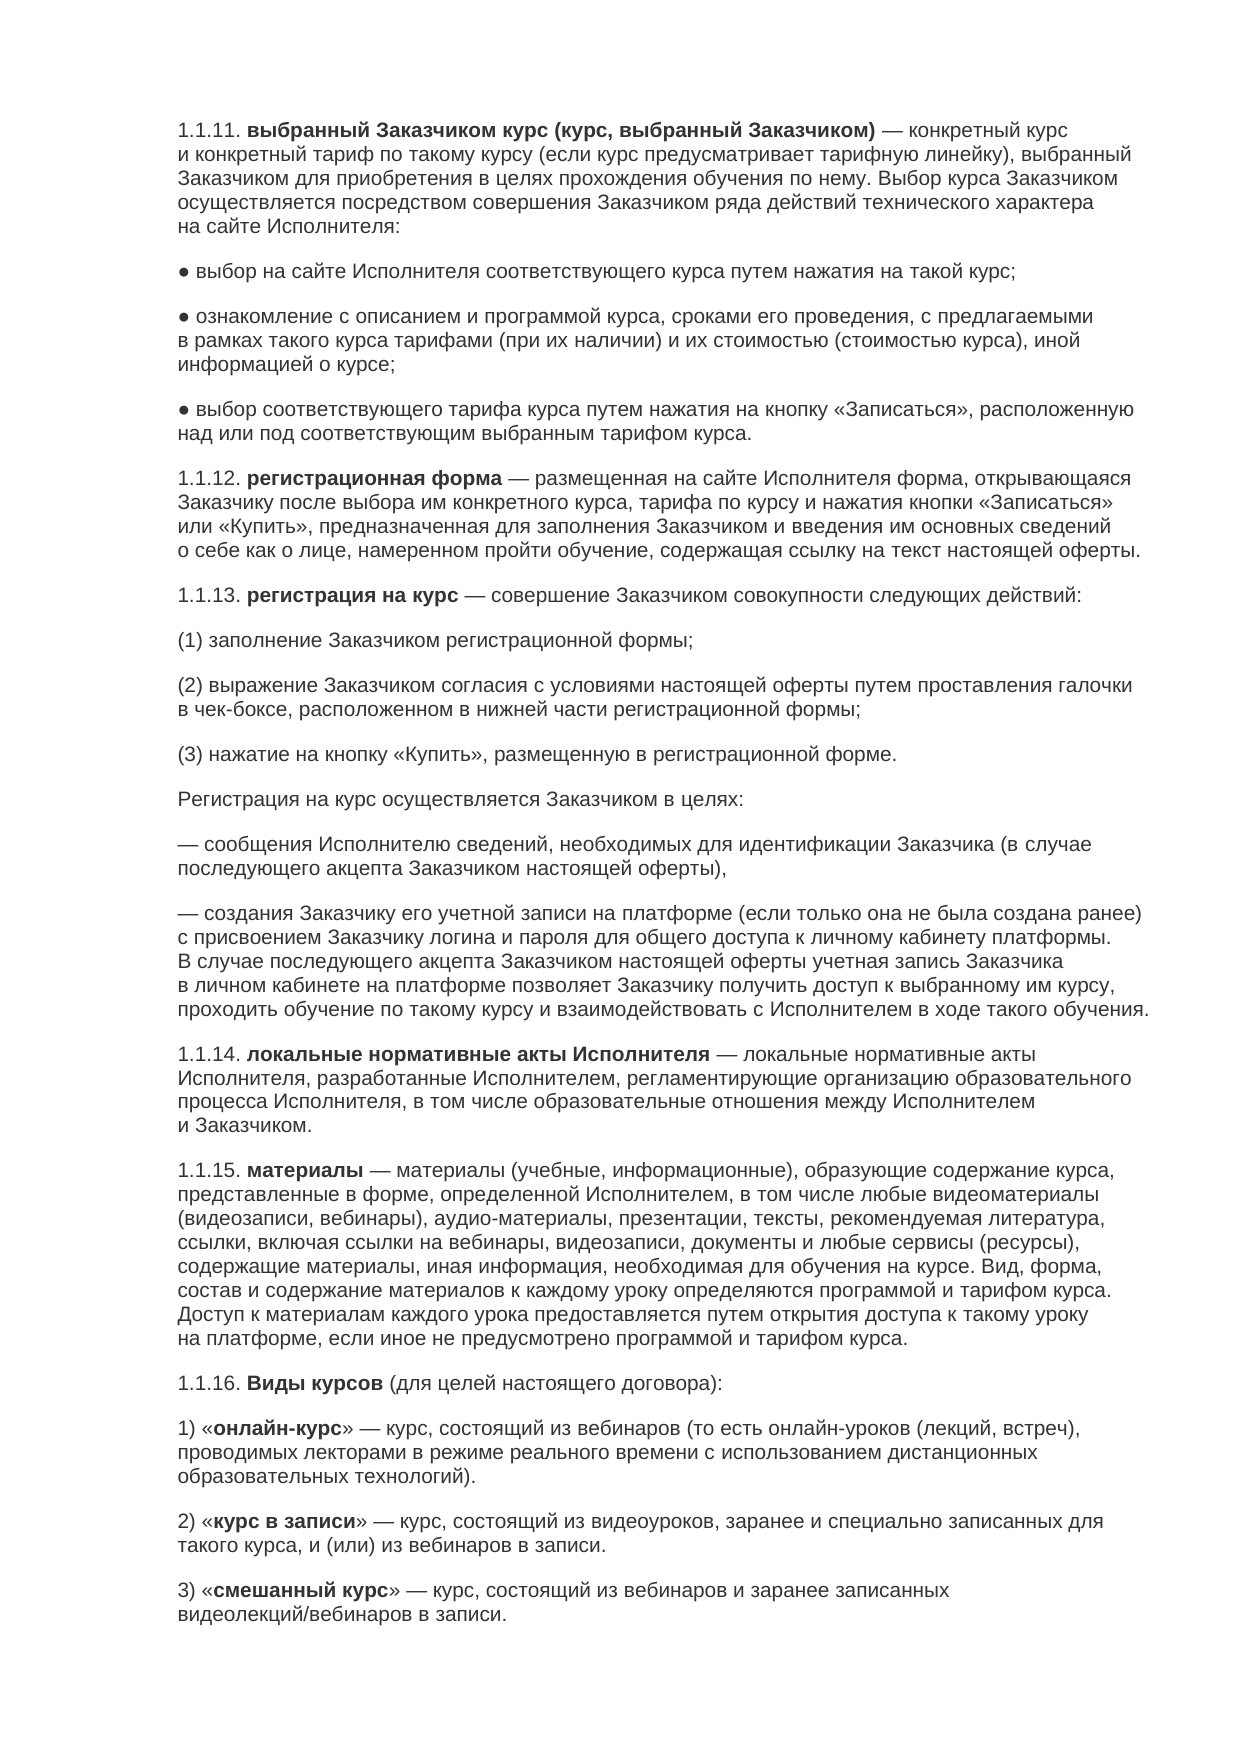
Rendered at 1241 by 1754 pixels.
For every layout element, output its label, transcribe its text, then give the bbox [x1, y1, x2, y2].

text 1.1.14. локальные нормативные акты Исполнителя — локальные нормативные акты Исполнителя, разработанные Исполнителем, регламентирующие организацию образовательного процесса Исполнителя, в том числе образовательные отношения между Исполнителем и Заказчиком. [177, 1041, 1152, 1137]
text 1.1.12. регистрационная форма — размещенная на сайте Исполнителя форма, открывающаяся Заказчику после выбора им конкретного курса, тарифа по курсу и нажатия кнопки «Записаться» или «Купить», предназначенная для заполнения Заказчиком и введения им основных сведений о себе как о лице, намеренном пройти обучение, содержащая ссылку на текст настоящей оферты. [177, 466, 1152, 562]
text — создания Заказчику его учетной записи на платформе (если только она не была создана ранее) с присвоением Заказчику логина и пароля для общего доступа к личному кабинету платформы. В случае последующего акцепта Заказчиком настоящей оферты учетная запись Заказчика в личном кабинете на платформе позволяет Заказчику получить доступ к выбранному им курсу, проходить обучение по такому курсу и взаимодействовать с Исполнителем в ходе такого обучения. [177, 901, 1152, 1020]
text 1.1.16. Виды курсов (для целей настоящего договора): [177, 1371, 1152, 1395]
text (3) нажатие на кнопку «Купить», размещенную в регистрационной форме. [177, 742, 1152, 766]
text Регистрация на курс осуществляется Заказчиком в целях: [177, 787, 1152, 811]
text 1.1.15. материалы — материалы (учебные, информационные), образующие содержание курса, представленные в форме, определенной Исполнителем, в том числе любые видеоматериалы (видеозаписи, вебинары), аудио-материалы, презентации, тексты, рекомендуемая литература, ссылки, включая ссылки на вебинары, видеозаписи, документы и любые сервисы (ресурсы), содержащие материалы, иная информация, необходимая для обучения на курсе. Вид, форма, состав и содержание материалов к каждому уроку определяются программой и тарифом курса. Доступ к материалам каждого урока предоставляется путем открытия доступа к такому уроку на платформе, если иное не предусмотрено программой и тарифом курса. [177, 1158, 1152, 1350]
text ● ознакомление с описанием и программой курса, сроками его проведения, с предлагаемыми в рамках такого курса тарифами (при их наличии) и их стоимостью (стоимостью курса), иной информацией о курсе; [177, 304, 1152, 376]
text 3) «смешанный курс» — курс, состоящий из вебинаров и заранее записанных видеолекций/вебинаров в записи. [177, 1578, 1152, 1626]
text 2) «курс в записи» — курс, состоящий из видеоуроков, заранее и специально записанных для такого курса, и (или) из вебинаров в записи. [177, 1509, 1152, 1557]
text — сообщения Исполнителю сведений, необходимых для идентификации Заказчика (в случае последующего акцепта Заказчиком настоящей оферты), [177, 832, 1152, 879]
text ● выбор на сайте Исполнителя соответствующего курса путем нажатия на такой курс; [177, 259, 1152, 283]
text (1) заполнение Заказчиком регистрационной формы; [177, 628, 1152, 652]
text 1.1.11. выбранный Заказчиком курс (курс, выбранный Заказчиком) — конкретный курс и конкретный тариф по такому курсу (если курс предусматривает тарифную линейку), выбранный Заказчиком для приобретения в целях прохождения обучения по нему. Выбор курса Заказчиком осуществляется посредством совершения Заказчиком ряда действий технического характера на сайте Исполнителя: [177, 118, 1152, 238]
text 1) «онлайн-курс» — курс, состоящий из вебинаров (то есть онлайн-уроков (лекций, встреч), проводимых лекторами в режиме реального времени с использованием дистанционных образовательных технологий). [177, 1416, 1152, 1488]
text 1.1.13. регистрация на курс — совершение Заказчиком совокупности следующих действий: [177, 583, 1152, 607]
text (2) выражение Заказчиком согласия с условиями настоящей оферты путем проставления галочки в чек-боксе, расположенном в нижней части регистрационной формы; [177, 673, 1152, 721]
text ● выбор соответствующего тарифа курса путем нажатия на кнопку «Записаться», расположенную над или под соответствующим выбранным тарифом курса. [177, 397, 1152, 445]
